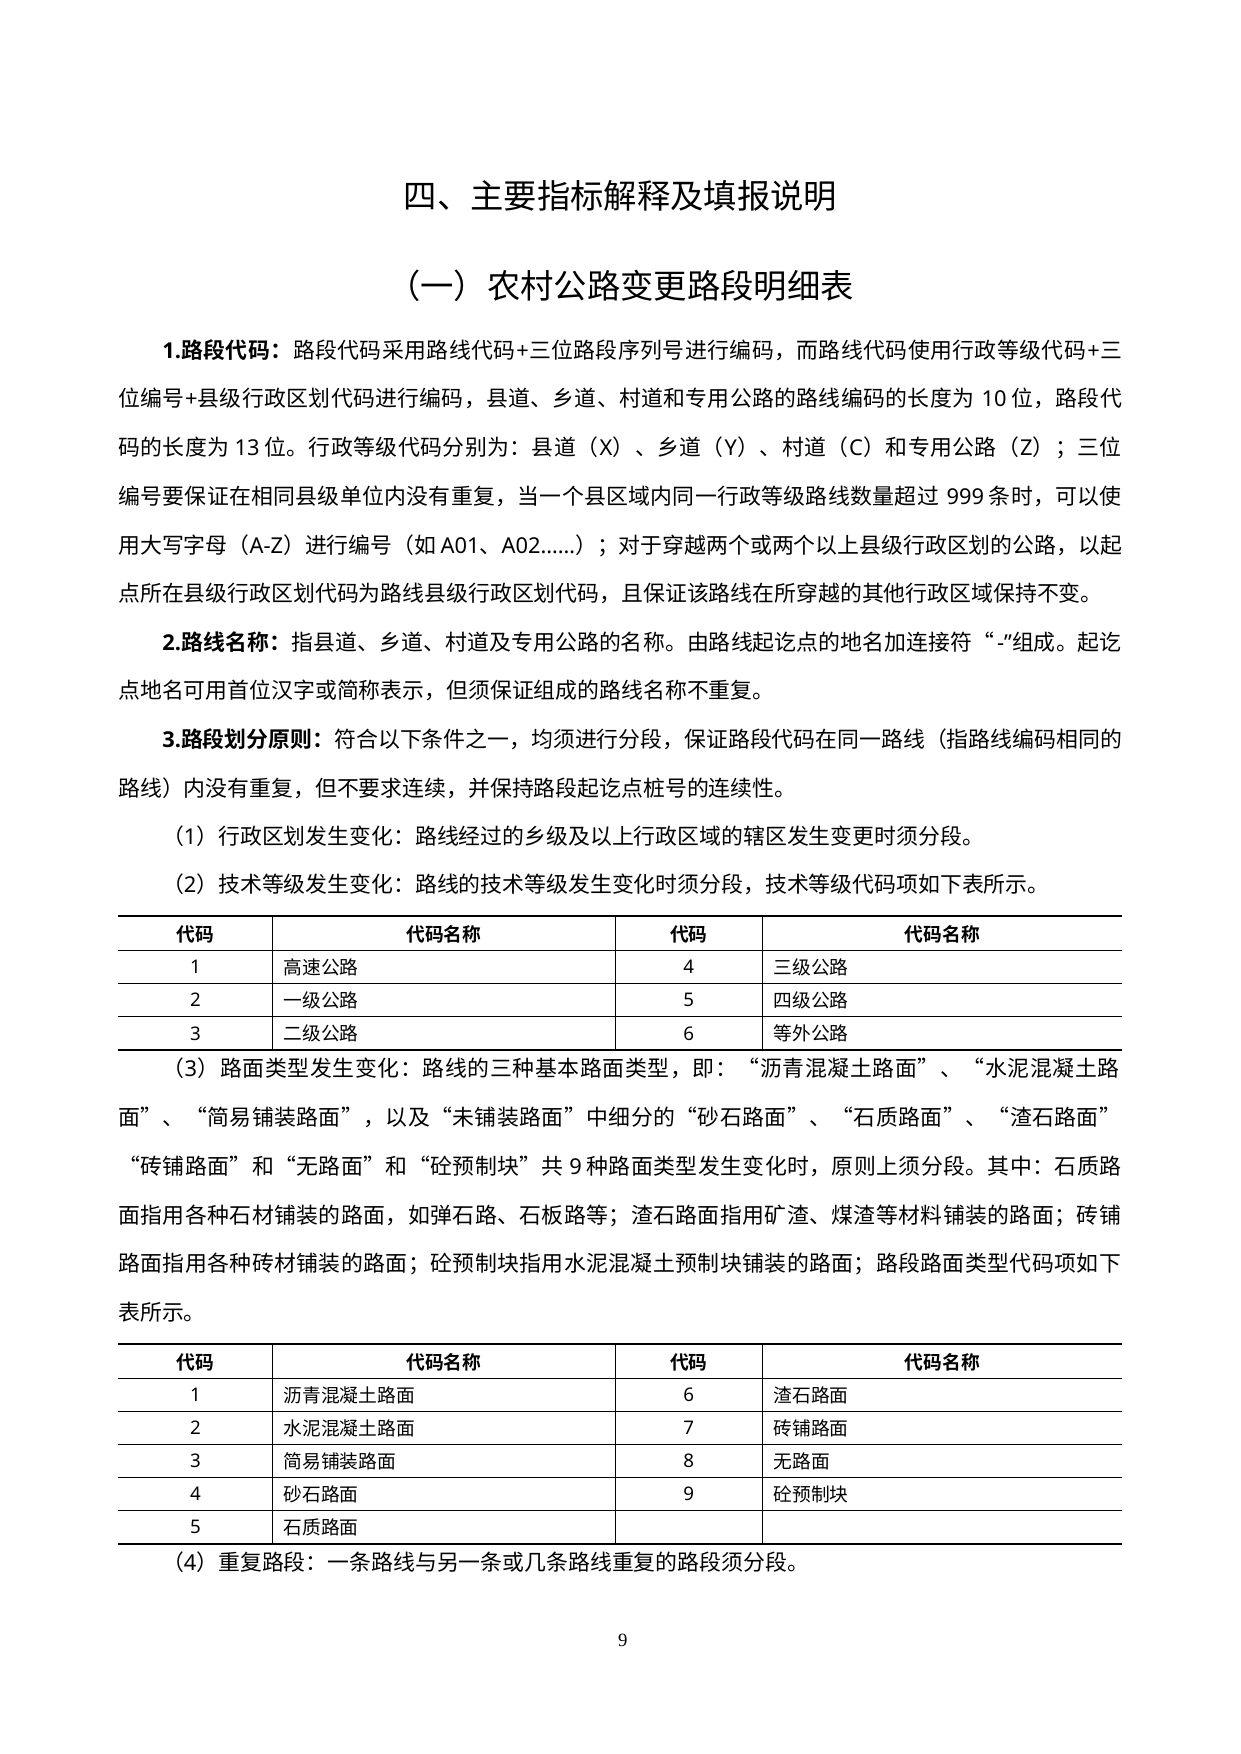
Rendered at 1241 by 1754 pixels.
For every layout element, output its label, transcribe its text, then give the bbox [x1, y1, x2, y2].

table_cell 渣石路面 [763, 1379, 1122, 1411]
table_cell 9 [616, 1478, 762, 1510]
table_cell 高速公路 [273, 951, 615, 983]
table_header 代码 [616, 917, 762, 950]
table_cell 石质路面 [273, 1511, 615, 1543]
text 2.路线名称：指县道、乡道、村道及专用公路的名称。由路线起讫点的地名加连接符“-”组成。起讫点地名可用首位汉字或简称表示，但须保证组成的路线名称不重复。 [118, 624, 1122, 706]
table_cell 水泥混凝土路面 [273, 1412, 615, 1444]
table_header 代码 [118, 1345, 272, 1378]
table_cell 一级公路 [273, 984, 615, 1016]
table_header 代码名称 [273, 1345, 615, 1378]
table_cell [616, 1511, 762, 1543]
table_header 代码 [616, 1345, 762, 1378]
table_header 代码名称 [273, 917, 615, 950]
table_header 代码名称 [763, 917, 1122, 950]
table_cell 2 [118, 984, 272, 1016]
table_cell 5 [616, 984, 762, 1016]
text （4）重复路段：一条路线与另一条或几条路线重复的路段须分段。 [118, 1545, 1122, 1577]
table_cell 等外公路 [763, 1017, 1122, 1049]
table_cell 3 [118, 1017, 272, 1049]
table_cell 7 [616, 1412, 762, 1444]
table_cell 4 [118, 1478, 272, 1510]
table_cell 二级公路 [273, 1017, 615, 1049]
table_cell 砼预制块 [763, 1478, 1122, 1510]
table_cell 沥青混凝土路面 [273, 1379, 615, 1411]
table_cell 1 [118, 951, 272, 983]
table_cell 砂石路面 [273, 1478, 615, 1510]
text 3.路段划分原则：符合以下条件之一，均须进行分段，保证路段代码在同一路线（指路线编码相同的路线）内没有重复，但不要求连续，并保持路段起讫点桩号的连续性。 [118, 721, 1122, 803]
table_header 代码 [118, 917, 272, 950]
text （3）路面类型发生变化：路线的三种基本路面类型，即：“沥青混凝土路面”、“水泥混凝土路面”、“简易铺装路面”，以及“未铺装路面”中细分的“砂石路面”、“石质路面”、“渣石路面”、“砖铺路面”和“无路面”和“砼预制块”共9种路面类型发生变化时，原则上须分段。其中：石质路面指用各种石材铺装的路面，如弹石路、石板路等；渣石路面指用矿渣、煤渣等材料铺装的路面；砖铺路面指用各种砖材铺装的路面；砼预制块指用水泥混凝土预制块铺装的路面；路段路面类型代码项如下表所示。 [118, 1051, 1122, 1327]
table_cell 5 [118, 1511, 272, 1543]
text 四、主要指标解释及填报说明 [118, 162, 1122, 227]
table_cell 砖铺路面 [763, 1412, 1122, 1444]
text （一）农村公路变更路段明细表 [118, 251, 1122, 316]
table_cell 3 [118, 1445, 272, 1477]
table_cell 无路面 [763, 1445, 1122, 1477]
table_cell 四级公路 [763, 984, 1122, 1016]
text （2）技术等级发生变化：路线的技术等级发生变化时须分段，技术等级代码项如下表所示。 [118, 867, 1122, 899]
table_cell 三级公路 [763, 951, 1122, 983]
table_cell 2 [118, 1412, 272, 1444]
text 1.路段代码：路段代码采用路线代码+三位路段序列号进行编码，而路线代码使用行政等级代码+三位编号+县级行政区划代码进行编码，县道、乡道、村道和专用公路的路线编码的长度为10位，路段代码的长度为13位。行政等级代码分别为：县道（X）、乡道（Y）、村道（C）和专用公路（Z）；三位编号要保证在相同县级单位内没有重复，当一个县区域内同一行政等级路线数量超过999条时，可以使用大写字母（A-Z）进行编号（如A01、A02……）；对于穿越两个或两个以上县级行政区划的公路，以起点所在县级行政区划代码为路线县级行政区划代码，且保证该路线在所穿越的其他行政区域保持不变。 [118, 332, 1122, 608]
table_cell 简易铺装路面 [273, 1445, 615, 1477]
table_header 代码名称 [763, 1345, 1122, 1378]
table_cell 6 [616, 1017, 762, 1049]
table_cell 6 [616, 1379, 762, 1411]
table_cell 8 [616, 1445, 762, 1477]
table_cell 4 [616, 951, 762, 983]
table_cell 1 [118, 1379, 272, 1411]
text （1）行政区划发生变化：路线经过的乡级及以上行政区域的辖区发生变更时须分段。 [118, 818, 1122, 851]
table_cell [763, 1511, 1122, 1543]
